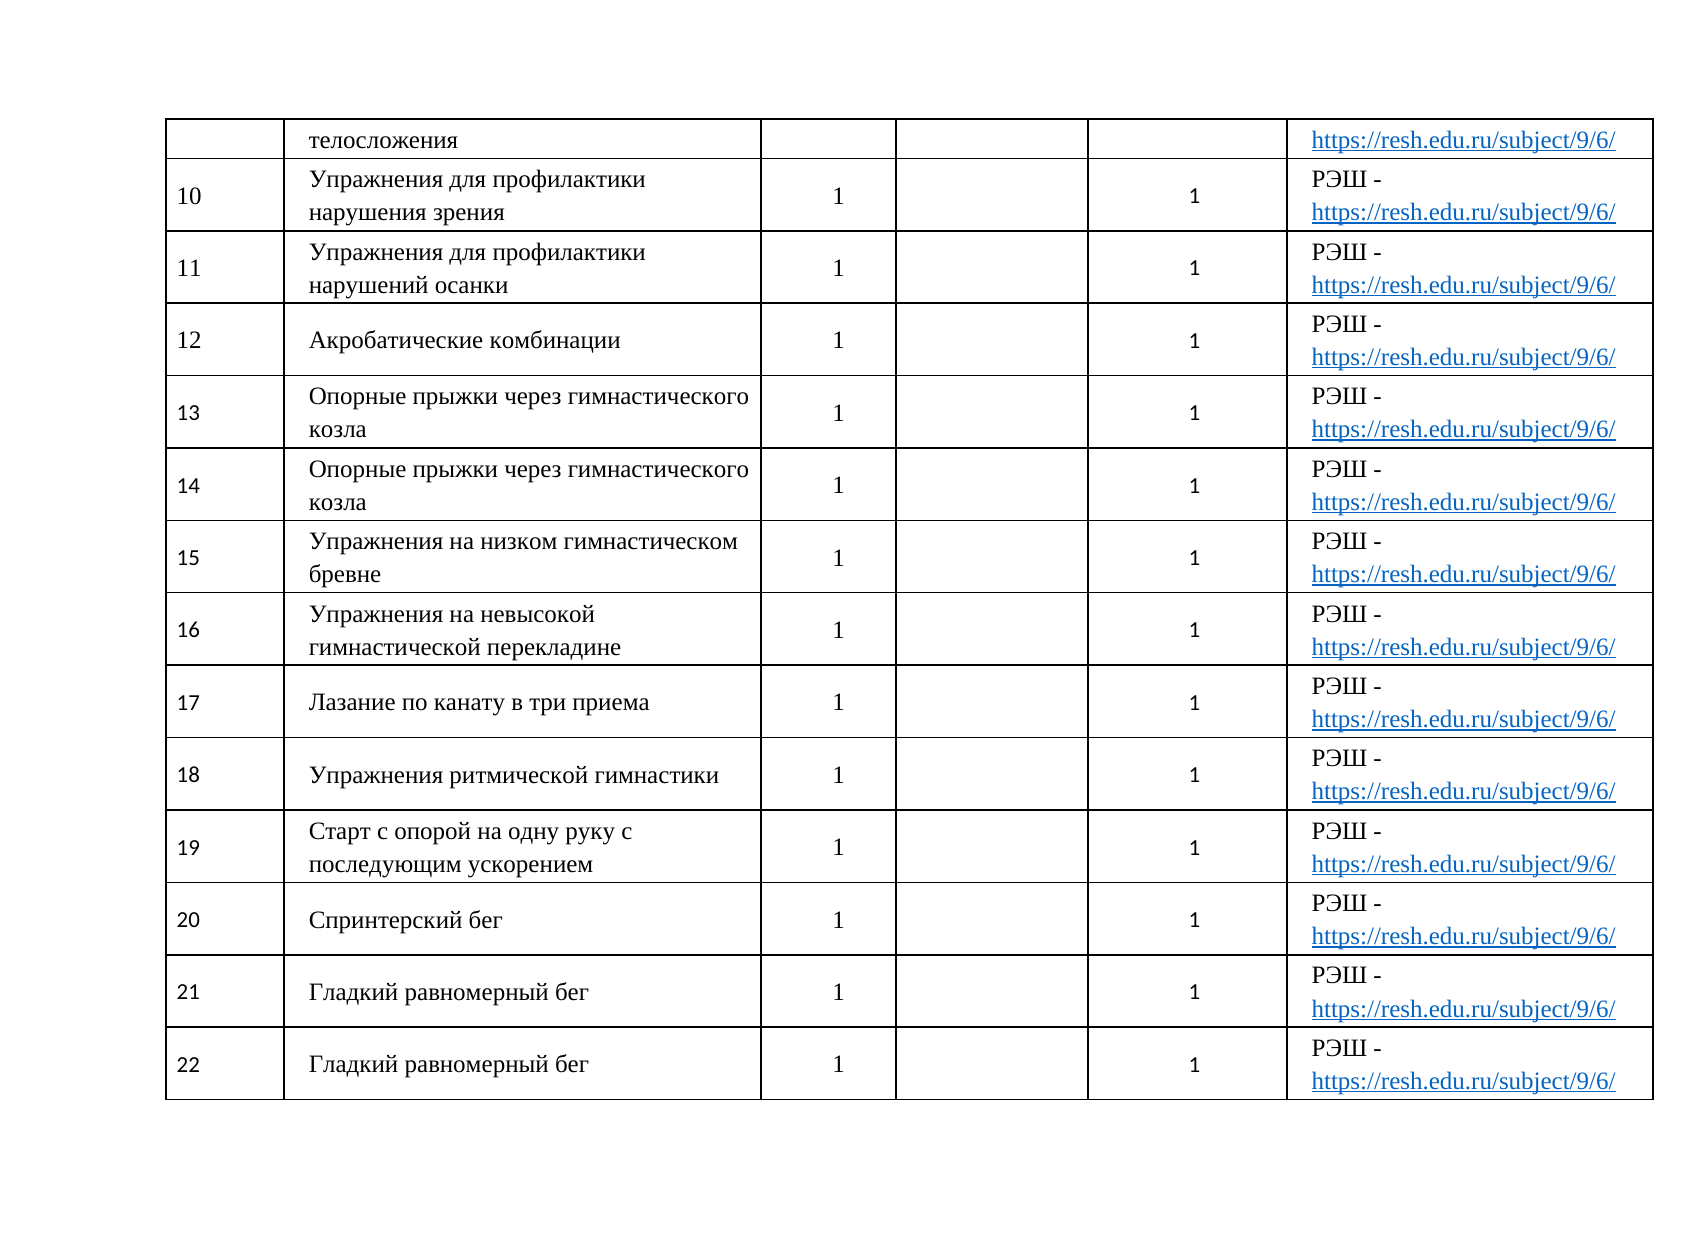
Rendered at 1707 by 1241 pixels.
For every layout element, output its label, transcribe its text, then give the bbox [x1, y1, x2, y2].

table_cell Гладкий равномерный бег [285, 1028, 760, 1099]
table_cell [1288, 1028, 1652, 1099]
table_cell 1 [762, 593, 895, 664]
table_cell 1 [762, 666, 895, 737]
table_cell [897, 738, 1087, 809]
table_cell РЭШ - https://resh.edu.ru/subject/9/6/ [1288, 159, 1652, 230]
table_cell [897, 956, 1087, 1026]
table_cell 20 [167, 883, 283, 954]
table_cell 19 [167, 811, 283, 881]
table_cell РЭШ - https://resh.edu.ru/subject/9/6/ [1288, 232, 1652, 302]
table_cell [897, 811, 1087, 881]
table_cell 1 [1089, 1028, 1286, 1099]
table_cell РЭШ - https://resh.edu.ru/subject/9/6/ [1288, 738, 1652, 809]
table_cell 1 [1089, 883, 1286, 954]
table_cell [1288, 120, 1652, 157]
table_cell 18 [167, 738, 283, 809]
table_cell 1 [1089, 738, 1286, 809]
table_cell 1 [762, 159, 895, 230]
table_cell 1 [1089, 304, 1286, 375]
table_cell [897, 1028, 1087, 1099]
table_cell 22 [167, 1028, 283, 1099]
table_cell РЭШ - https://resh.edu.ru/subject/9/6/ [1288, 376, 1652, 447]
table_cell 1 [1089, 232, 1286, 302]
table_cell [897, 304, 1087, 375]
table_cell [897, 593, 1087, 664]
table_cell РЭШ - https://resh.edu.ru/subject/9/6/ [1288, 449, 1652, 519]
table_cell Акробатические комбинации [285, 304, 760, 375]
table_cell [897, 159, 1087, 230]
table_cell 1 [762, 956, 895, 1026]
table_cell 1 [762, 304, 895, 375]
table_cell 1 [762, 449, 895, 519]
table_cell РЭШ - https://resh.edu.ru/subject/9/6/ [1288, 811, 1652, 881]
table_cell [897, 521, 1087, 592]
table_cell 1 [1089, 666, 1286, 737]
table_cell 1 [1089, 120, 1286, 157]
table_cell 1 [762, 1028, 895, 1099]
table_cell РЭШ - https://resh.edu.ru/subject/9/6/ [1288, 883, 1652, 954]
table_cell РЭШ - https://resh.edu.ru/subject/9/6/ [1288, 956, 1652, 1026]
table_cell 17 [167, 666, 283, 737]
table_cell 12 [167, 304, 283, 375]
table_cell 9 [167, 120, 283, 157]
table_cell [897, 449, 1087, 519]
table_cell 1 [1089, 376, 1286, 447]
table_cell 1 [1089, 159, 1286, 230]
table_cell Упражнения на низком гимнастическом бревне [285, 521, 760, 592]
table_cell [897, 376, 1087, 447]
table_cell 1 [1089, 593, 1286, 664]
table_cell [897, 232, 1087, 302]
table_cell Упражнения для профилактики нарушений осанки [285, 232, 760, 302]
table_cell [897, 120, 1087, 157]
table_cell [897, 666, 1087, 737]
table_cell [285, 120, 760, 157]
table_cell Опорные прыжки через гимнастического козла [285, 449, 760, 519]
table_cell 13 [167, 376, 283, 447]
table_cell 1 [762, 883, 895, 954]
table_cell 10 [167, 159, 283, 230]
table_cell 1 [1089, 521, 1286, 592]
table_cell РЭШ - https://resh.edu.ru/subject/9/6/ [1288, 666, 1652, 737]
table_cell РЭШ - https://resh.edu.ru/subject/9/6/ [1288, 593, 1652, 664]
table_cell 16 [167, 593, 283, 664]
table_cell 11 [167, 232, 283, 302]
table_cell Упражнения ритмической гимнастики [285, 738, 760, 809]
table_cell 15 [167, 521, 283, 592]
table_cell 1 [762, 232, 895, 302]
table_cell Упражнения для профилактики нарушения зрения [285, 159, 760, 230]
table_cell 1 [762, 521, 895, 592]
table_cell [897, 883, 1087, 954]
table_cell Лазание по канату в три приема [285, 666, 760, 737]
table_cell 1 [762, 738, 895, 809]
table_cell 1 [762, 120, 895, 157]
table_cell Старт с опорой на одну руку с последующим ускорением [285, 811, 760, 881]
table_cell 21 [167, 956, 283, 1026]
table_cell 1 [1089, 811, 1286, 881]
table_cell 14 [167, 449, 283, 519]
table_cell Упражнения на невысокой гимнастической перекладине [285, 593, 760, 664]
table_cell 1 [762, 811, 895, 881]
table_cell 1 [1089, 449, 1286, 519]
table_cell РЭШ - https://resh.edu.ru/subject/9/6/ [1288, 304, 1652, 375]
table_cell 1 [762, 376, 895, 447]
table_cell Спринтерский бег [285, 883, 760, 954]
table_cell Опорные прыжки через гимнастического козла [285, 376, 760, 447]
table_cell Гладкий равномерный бег [285, 956, 760, 1026]
table_cell РЭШ - https://resh.edu.ru/subject/9/6/ [1288, 521, 1652, 592]
table_cell 1 [1089, 956, 1286, 1026]
